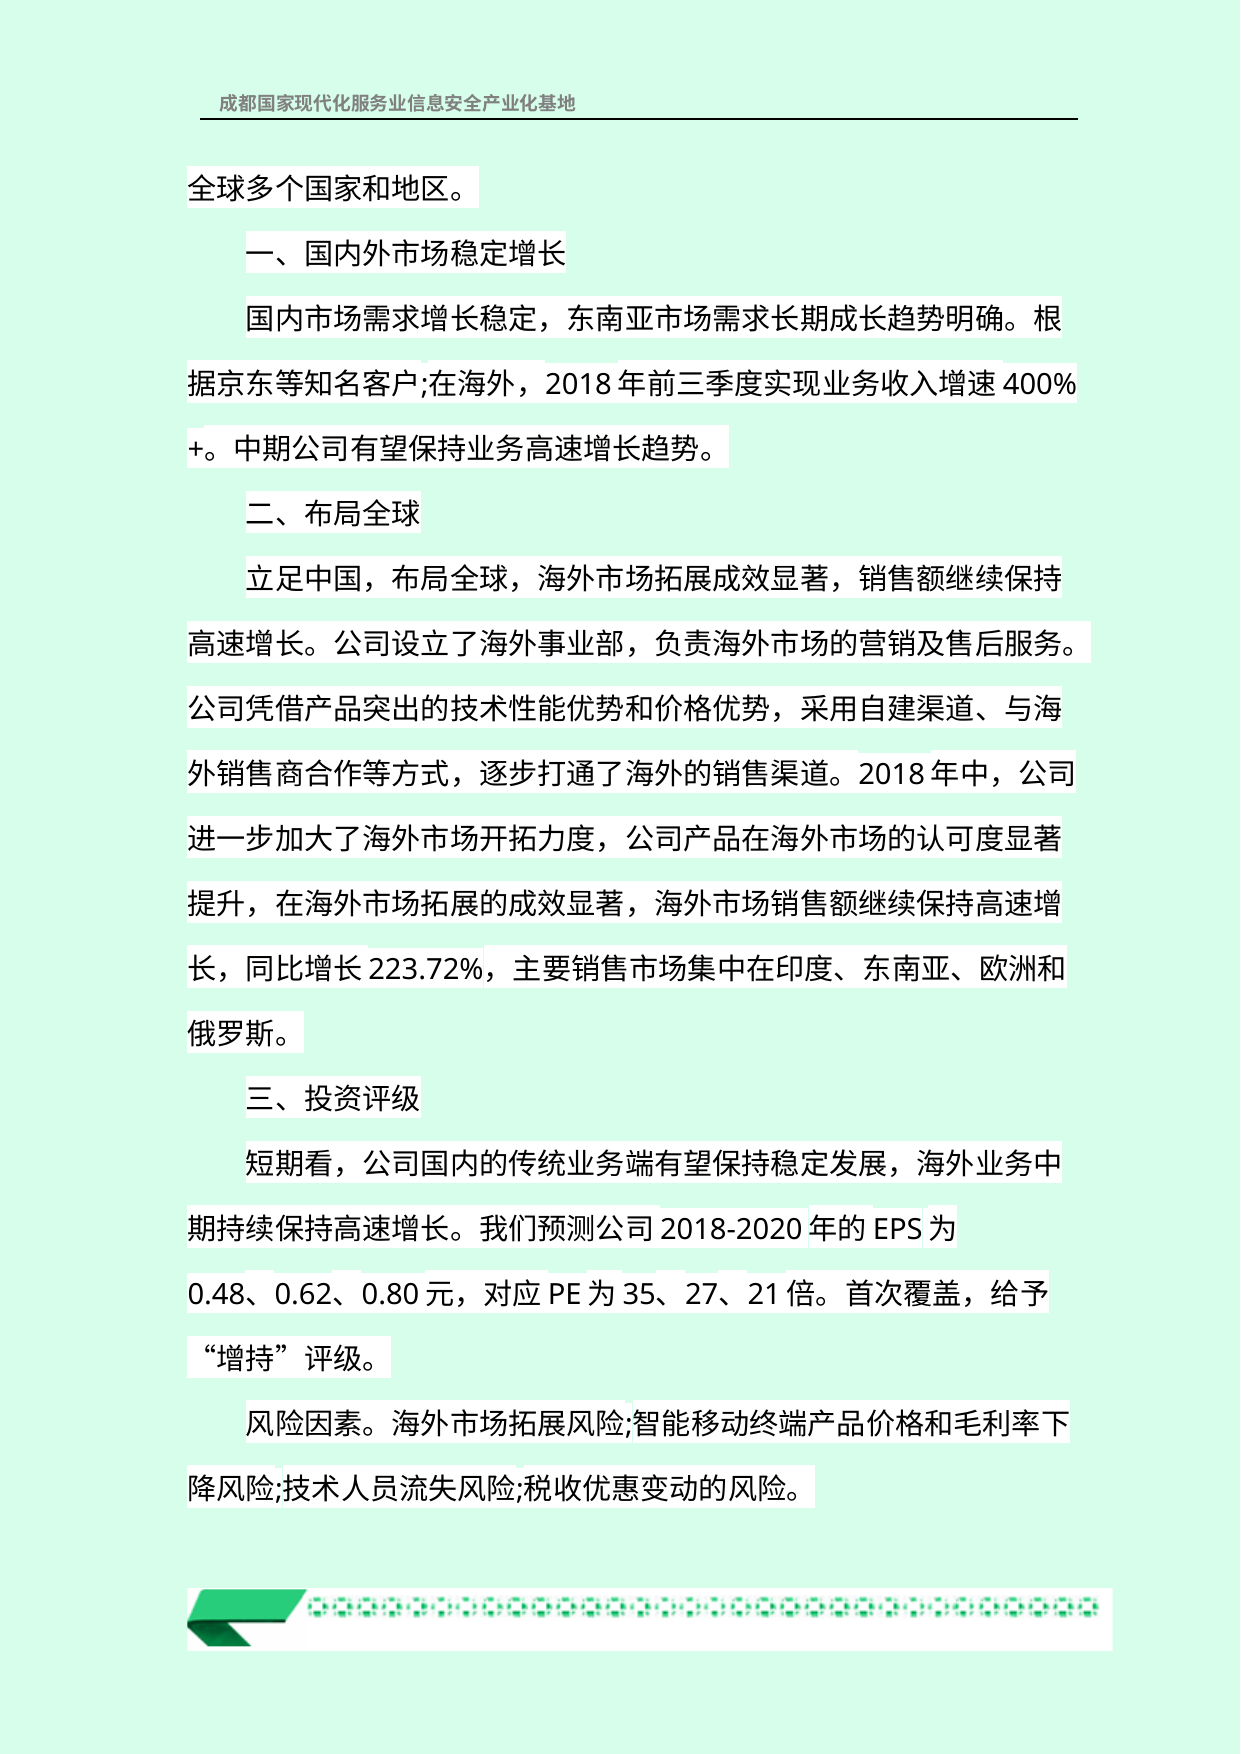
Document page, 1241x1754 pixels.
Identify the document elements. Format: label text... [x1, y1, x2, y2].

text 三、投资评级 [187, 1064, 1078, 1129]
picture [187, 1588, 1113, 1651]
text 一、国内外市场稳定增长 [187, 219, 1078, 284]
text 二、布局全球 [187, 479, 1078, 544]
text 风险因素。海外市场拓展风险;智能移动终端产品价格和毛利率下降风险;技术人员流失风险;税收优惠变动的风险。 [187, 1389, 1078, 1519]
text 国内市场需求增长稳定，东南亚市场需求长期成长趋势明确。根据京东等知名客户;在海外，2018年前三季度实现业务收入增速400%+。中期公司有望保持业务高速增长趋势。 [187, 284, 1078, 479]
text 立足中国，布局全球，海外市场拓展成效显著，销售额继续保持高速增长。公司设立了海外事业部，负责海外市场的营销及售后服务。公司凭借产品突出的技术性能优势和价格优势，采用自建渠道、与海外销售商合作等方式，逐步打通了海外的销售渠道。2018年中，公司进一步加大了海外市场开拓力度，公司产品在海外市场的认可度显著提升，在海外市场拓展的成效显著，海外市场销售额继续保持高速增长，同比增长223.72%，主要销售市场集中在印度、东南亚、欧洲和俄罗斯。 [187, 544, 1078, 621]
text 立足中国，布局全球，海外市场拓展成效显著，销售额继续保持高速增长。公司设立了海外事业部，负责海外市场的营销及售后服务。公司凭借产品突出的技术性能优势和价格优势，采用自建渠道、与海外销售商合作等方式，逐步打通了海外的销售渠道。2018年中，公司进一步加大了海外市场开拓力度，公司产品在海外市场的认可度显著提升，在海外市场拓展的成效显著，海外市场销售额继续保持高速增长，同比增长223.72%，主要销售市场集中在印度、东南亚、欧洲和俄罗斯。 [187, 663, 1078, 1064]
text 短期看，公司国内的传统业务端有望保持稳定发展，海外业务中期持续保持高速增长。我们预测公司2018-2020年的EPS为0.48、0.62、0.80元，对应PE为35、27、21倍。首次覆盖，给予“增持”评级。 [187, 1129, 1078, 1389]
